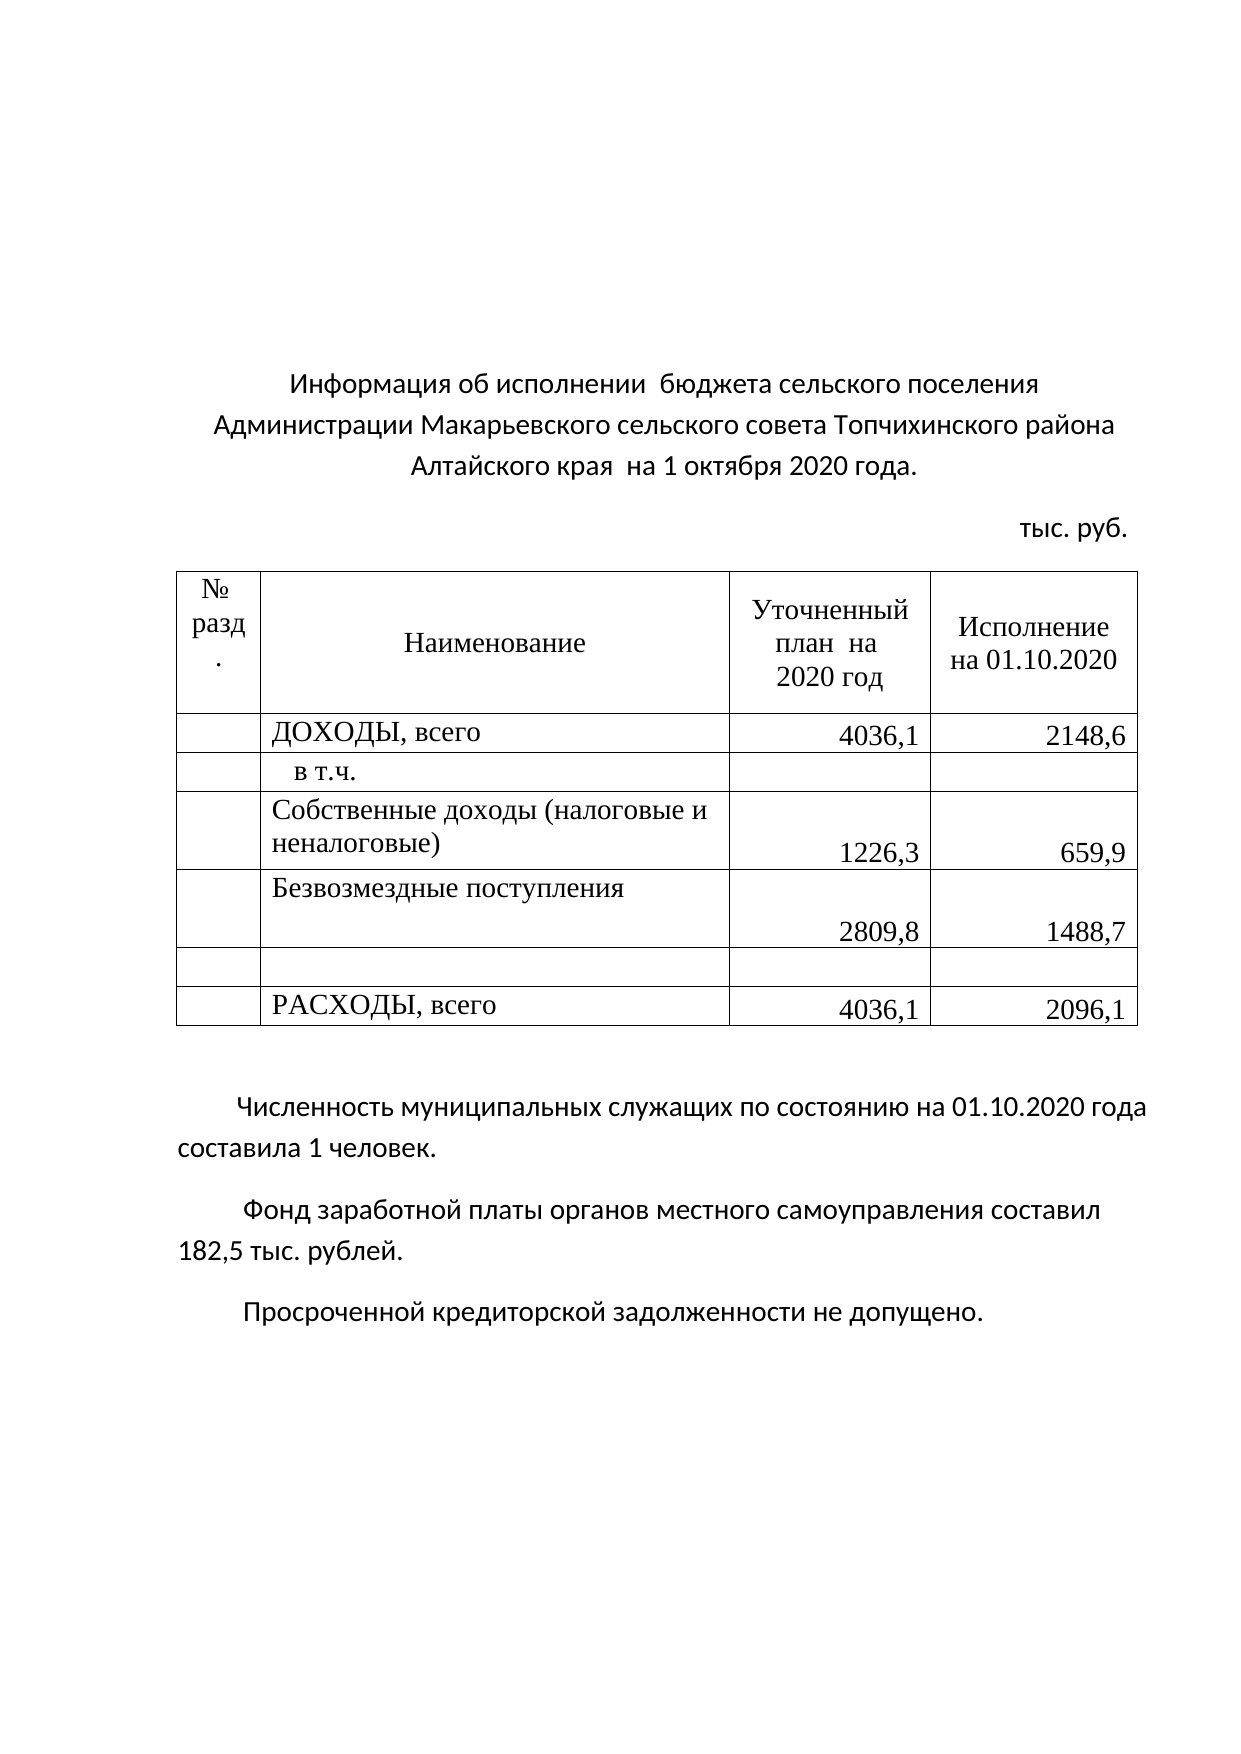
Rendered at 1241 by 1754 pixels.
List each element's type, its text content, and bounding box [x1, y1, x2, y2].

table_cell [261, 948, 729, 986]
table_header № разд. [177, 572, 260, 713]
table_cell [177, 870, 260, 947]
table_header Уточненный план на 2020 год [730, 572, 930, 713]
table_cell 4036,1 [730, 714, 930, 752]
text тыс. руб. [177, 509, 1152, 544]
table_cell 659,9 [931, 792, 1137, 869]
table_cell [177, 948, 260, 986]
table_cell 2096,1 [931, 987, 1137, 1025]
table_cell 2809,8 [730, 870, 930, 947]
table_cell [931, 753, 1137, 791]
text Информация об исполнении бюджета сельского поселения Администрации Макарьевского сельского совета Топчихинского района Алтайского края на 1 октября 2020 года. [177, 365, 1152, 483]
table_cell [177, 714, 260, 752]
table_header Наименование [261, 572, 729, 713]
table_cell 4036,1 [730, 987, 930, 1025]
table_cell Безвозмездные поступления [261, 870, 729, 947]
table_cell Собственные доходы (налоговые и неналоговые) [261, 792, 729, 869]
text Фонд заработной платы органов местного самоуправления составил 182,5 тыс. рублей. [177, 1191, 1152, 1267]
table_cell ДОХОДЫ, всего [261, 714, 729, 752]
table_cell [730, 948, 930, 986]
table_cell [931, 948, 1137, 986]
table_cell [177, 987, 260, 1025]
table_cell 2148,6 [931, 714, 1137, 752]
table_cell РАСХОДЫ, всего [261, 987, 729, 1025]
table_cell [730, 753, 930, 791]
table_cell 1226,3 [730, 792, 930, 869]
table_cell [177, 792, 260, 869]
table_cell в т.ч. [261, 753, 729, 791]
table_cell [177, 753, 260, 791]
text Просроченной кредиторской задолженности не допущено. [177, 1293, 1152, 1329]
text Численность муниципальных служащих по состоянию на 01.10.2020 года составила 1 человек. [177, 1088, 1152, 1165]
table_cell 1488,7 [931, 870, 1137, 947]
table_header Исполнение на 01.10.2020 [931, 572, 1137, 713]
